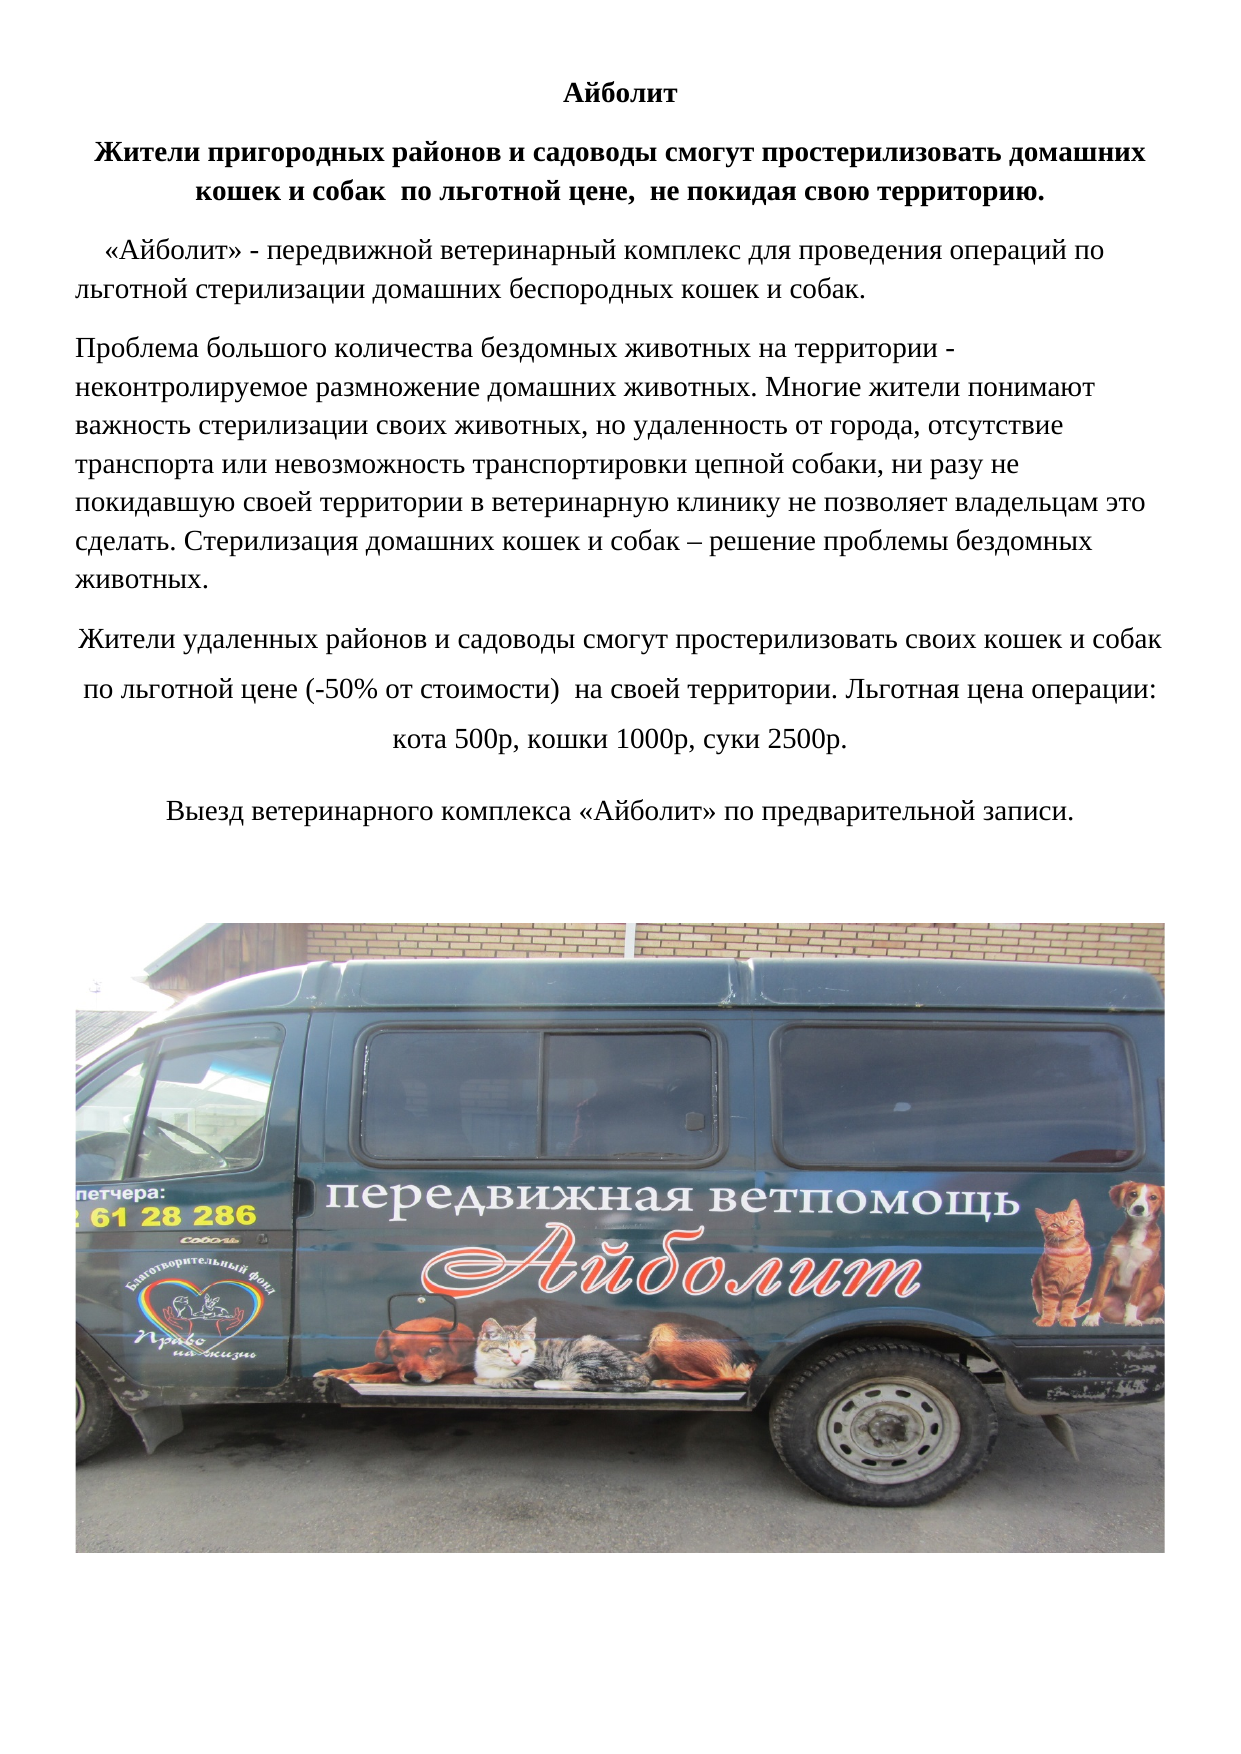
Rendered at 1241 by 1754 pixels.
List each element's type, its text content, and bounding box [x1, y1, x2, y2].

text Выезд ветеринарного комплекса «Айболит» по предварительной записи. [75, 793, 1165, 826]
text Проблема большого количества бездомных животных на территории -неконтролируемое размножение домашних животных. Многие жители понимают важность стерилизации своих животных, но удаленность от города, отсутствие транспорта или невозможность транспортировки цепной собаки, ни разу не покидавшую своей территории в ветеринарную клинику не позволяет владельцам это сделать. Стерилизация домашних кошек и собак – решение проблемы бездомных животных. [75, 330, 1165, 595]
picture [75, 923, 1165, 1553]
text «Айболит» - передвижной ветеринарный комплекс для проведения операций по льготной стерилизации домашних беспородных кошек и собак. [75, 232, 1165, 304]
text Жители пригородных районов и садоводы смогут простерилизовать домашних кошек и собак по льготной цене, не покидая свою территорию. [75, 134, 1165, 206]
text Жители удаленных районов и садоводы смогут простерилизовать своих кошек и собак по льготной цене (-50% от стоимости) на своей территории. Льготная цена операции: кота 500р, кошки 1000р, суки 2500р. [75, 621, 1165, 755]
text Айболит [75, 75, 1165, 108]
